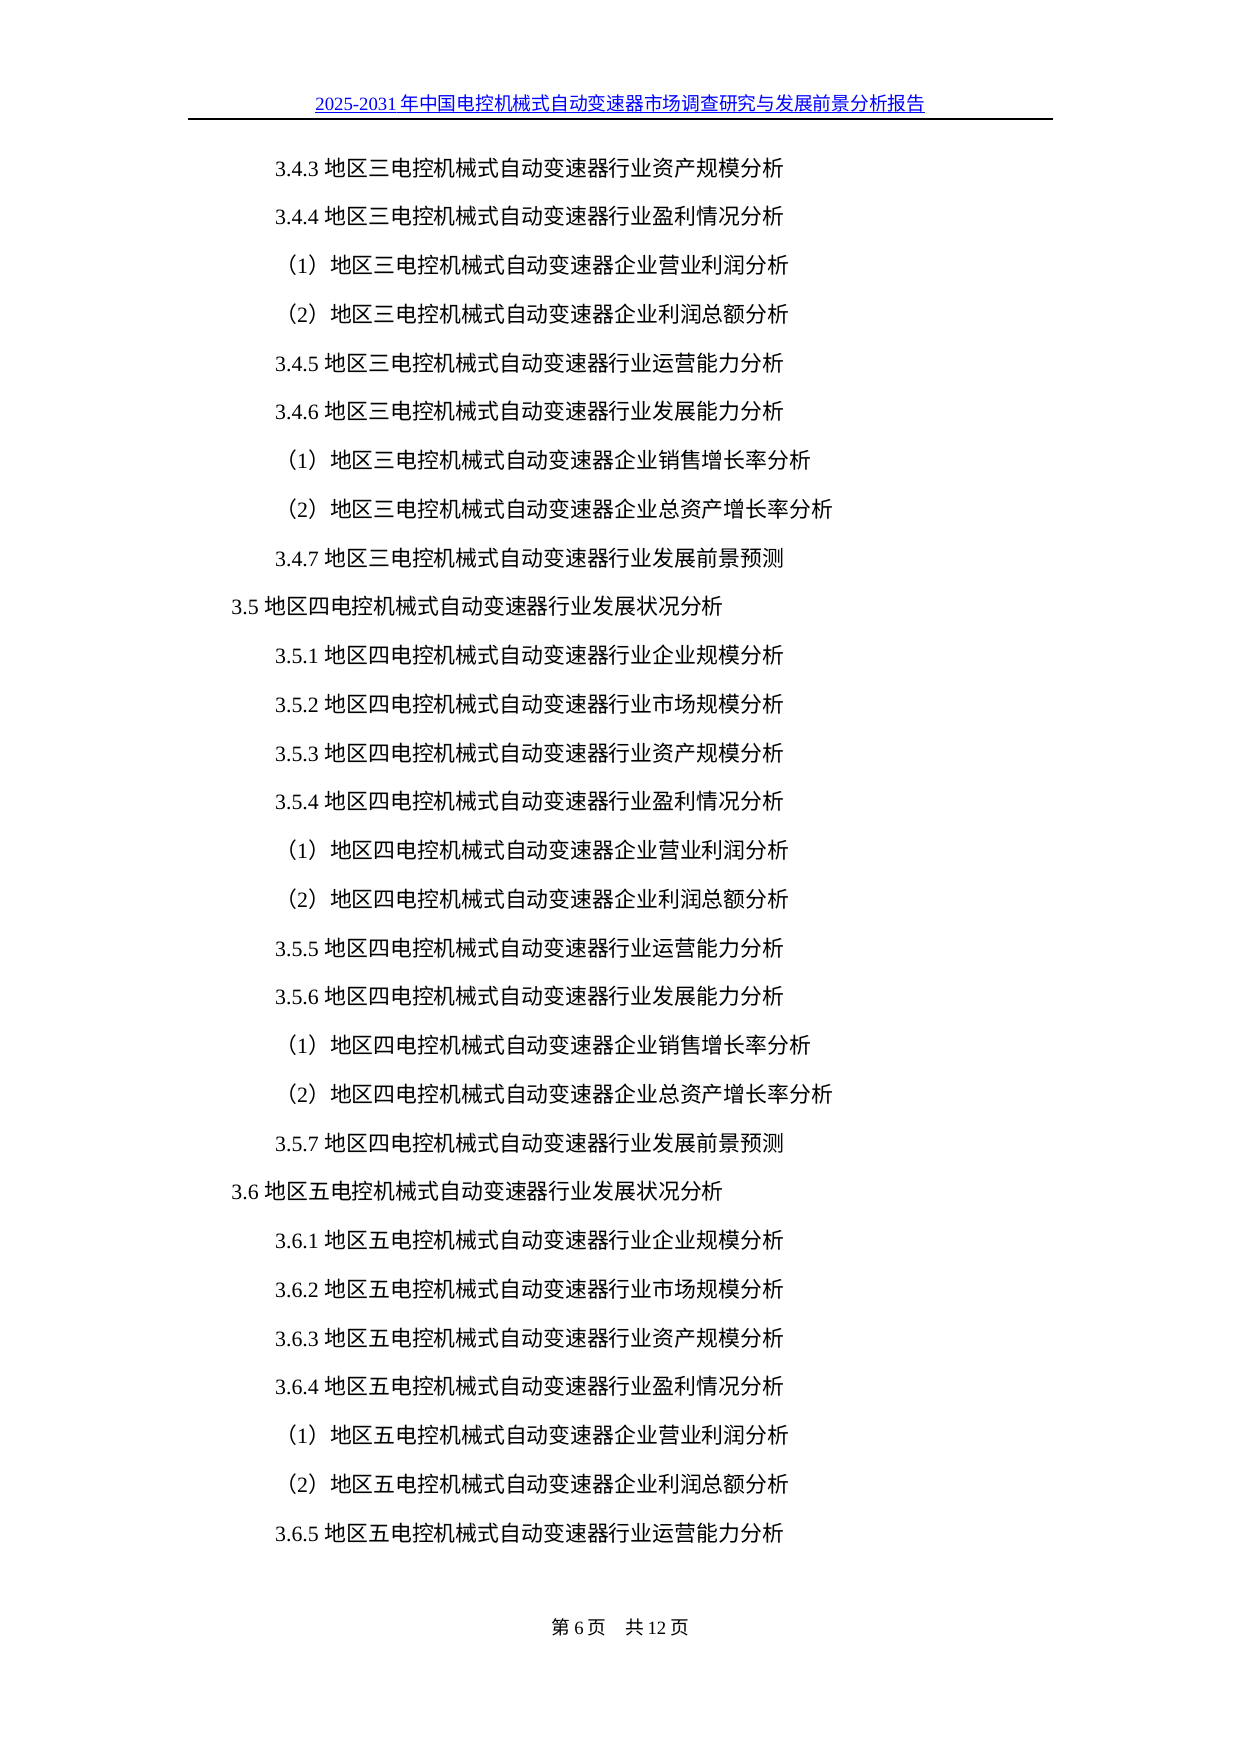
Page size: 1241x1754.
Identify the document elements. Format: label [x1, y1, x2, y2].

text [187, 150, 1053, 1548]
